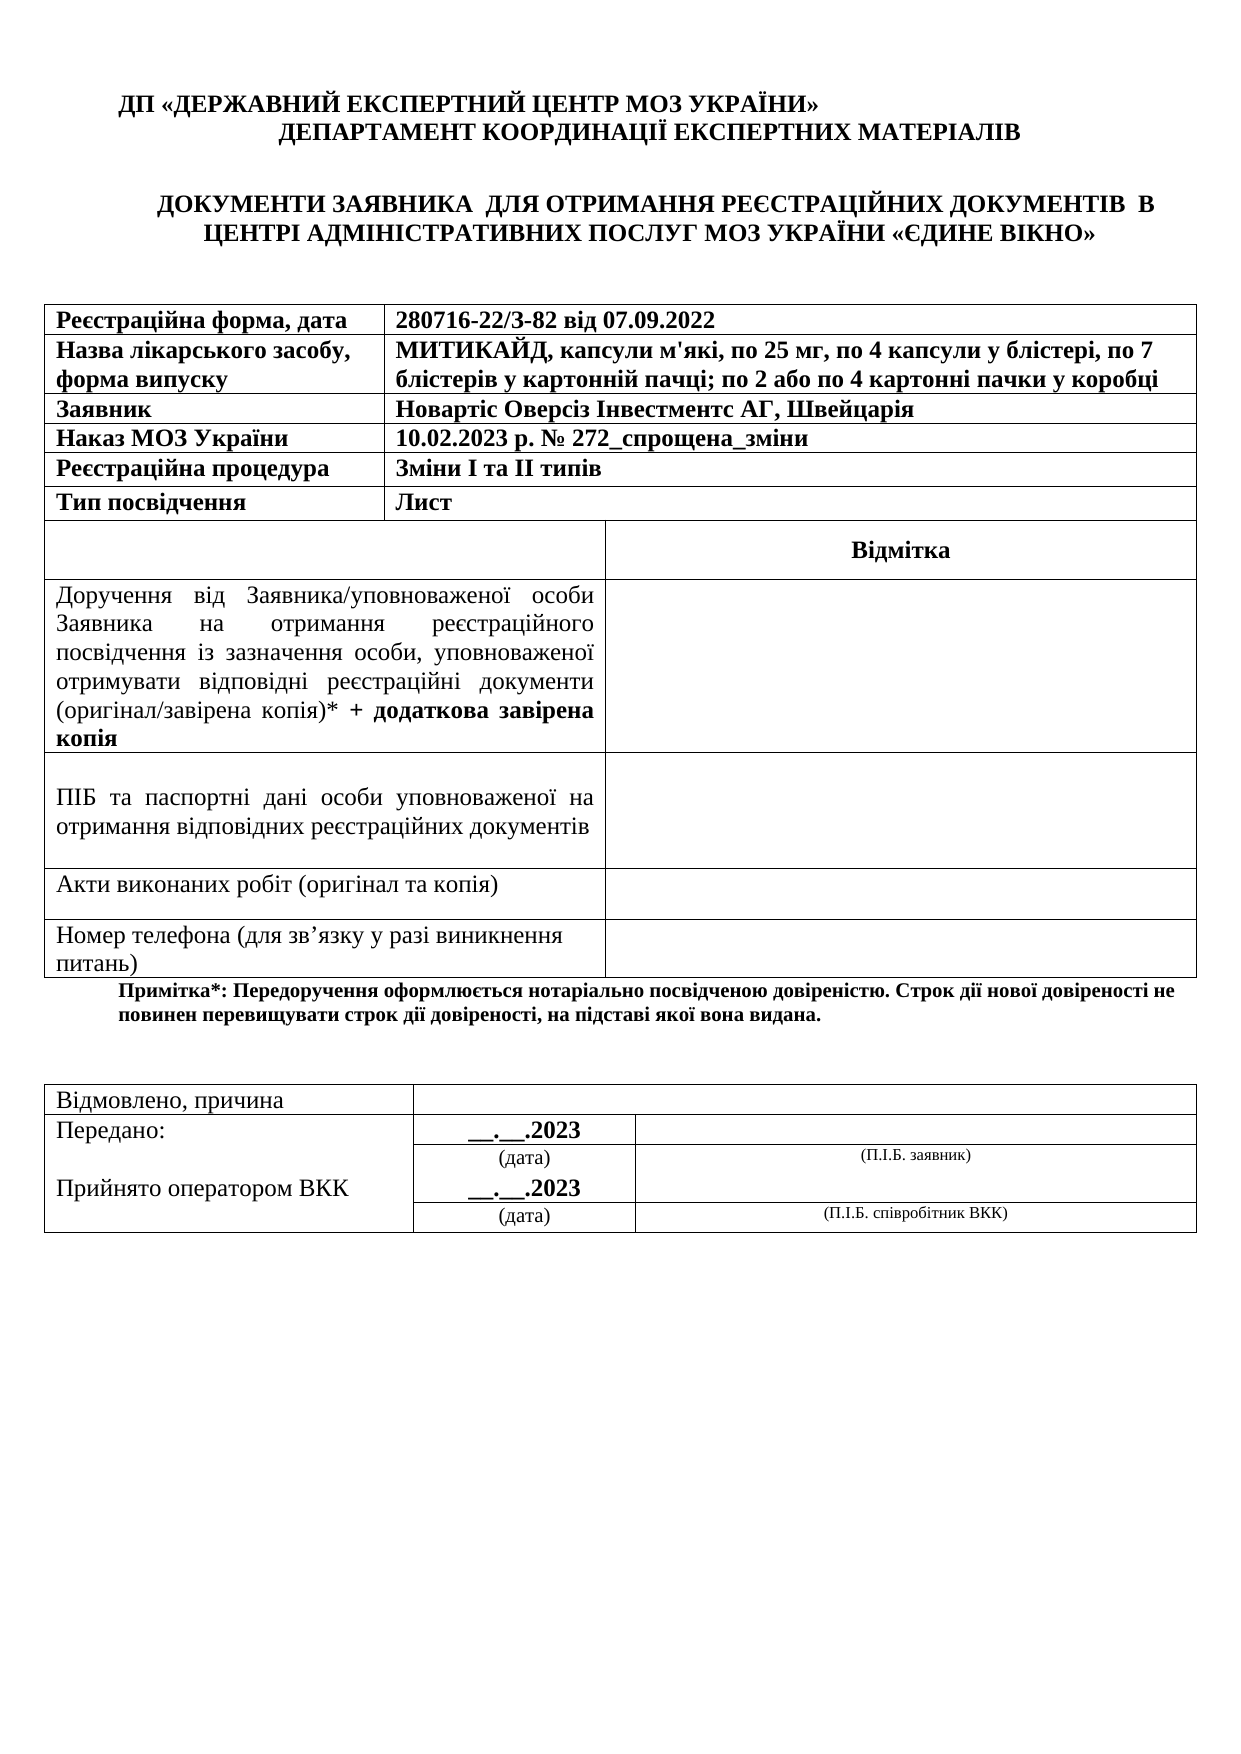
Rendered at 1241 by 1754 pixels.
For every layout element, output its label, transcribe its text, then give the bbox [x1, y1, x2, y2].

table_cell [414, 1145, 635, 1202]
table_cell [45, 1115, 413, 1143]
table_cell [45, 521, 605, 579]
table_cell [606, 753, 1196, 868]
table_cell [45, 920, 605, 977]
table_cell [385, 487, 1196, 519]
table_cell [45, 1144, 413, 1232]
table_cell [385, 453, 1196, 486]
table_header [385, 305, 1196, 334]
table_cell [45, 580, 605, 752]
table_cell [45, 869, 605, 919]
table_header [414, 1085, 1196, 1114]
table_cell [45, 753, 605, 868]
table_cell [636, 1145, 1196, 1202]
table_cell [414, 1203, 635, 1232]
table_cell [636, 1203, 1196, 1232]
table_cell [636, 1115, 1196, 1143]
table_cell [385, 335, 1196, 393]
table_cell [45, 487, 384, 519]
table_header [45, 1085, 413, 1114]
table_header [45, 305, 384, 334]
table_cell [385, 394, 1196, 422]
text ДП «ДЕРЖАВНИЙ ЕКСПЕРТНИЙ ЦЕНТР МОЗ УКРАЇНИ» [118, 89, 1181, 117]
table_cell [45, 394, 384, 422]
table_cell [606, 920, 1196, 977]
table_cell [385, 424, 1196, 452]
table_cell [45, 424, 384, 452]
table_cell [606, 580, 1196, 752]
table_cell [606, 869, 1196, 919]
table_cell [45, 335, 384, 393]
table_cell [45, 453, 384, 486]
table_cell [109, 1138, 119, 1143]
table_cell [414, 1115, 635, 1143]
text Примітка*: Передоручення оформлюється нотаріально посвідченою довіреністю. Строк дії нової довіреності не повинен перевищувати строк дії довіреності, на підставі якої вона видана. [118, 978, 1181, 1026]
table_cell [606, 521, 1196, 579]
text ДЕПАРТАМЕНТ КООРДИНАЦІЇ ЕКСПЕРТНИХ МАТЕРІАЛІВ [118, 117, 1181, 146]
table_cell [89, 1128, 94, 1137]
text ДОКУМЕНТИ ЗАЯВНИКА ДЛЯ ОТРИМАННЯ РЕЄСТРАЦІЙНИХ ДОКУМЕНТІВ В ЦЕНТРІ АДМІНІСТРАТИВНИХ ПОСЛУГ МОЗ УКРАЇНИ «ЄДИНЕ ВІКНО» [118, 189, 1181, 247]
